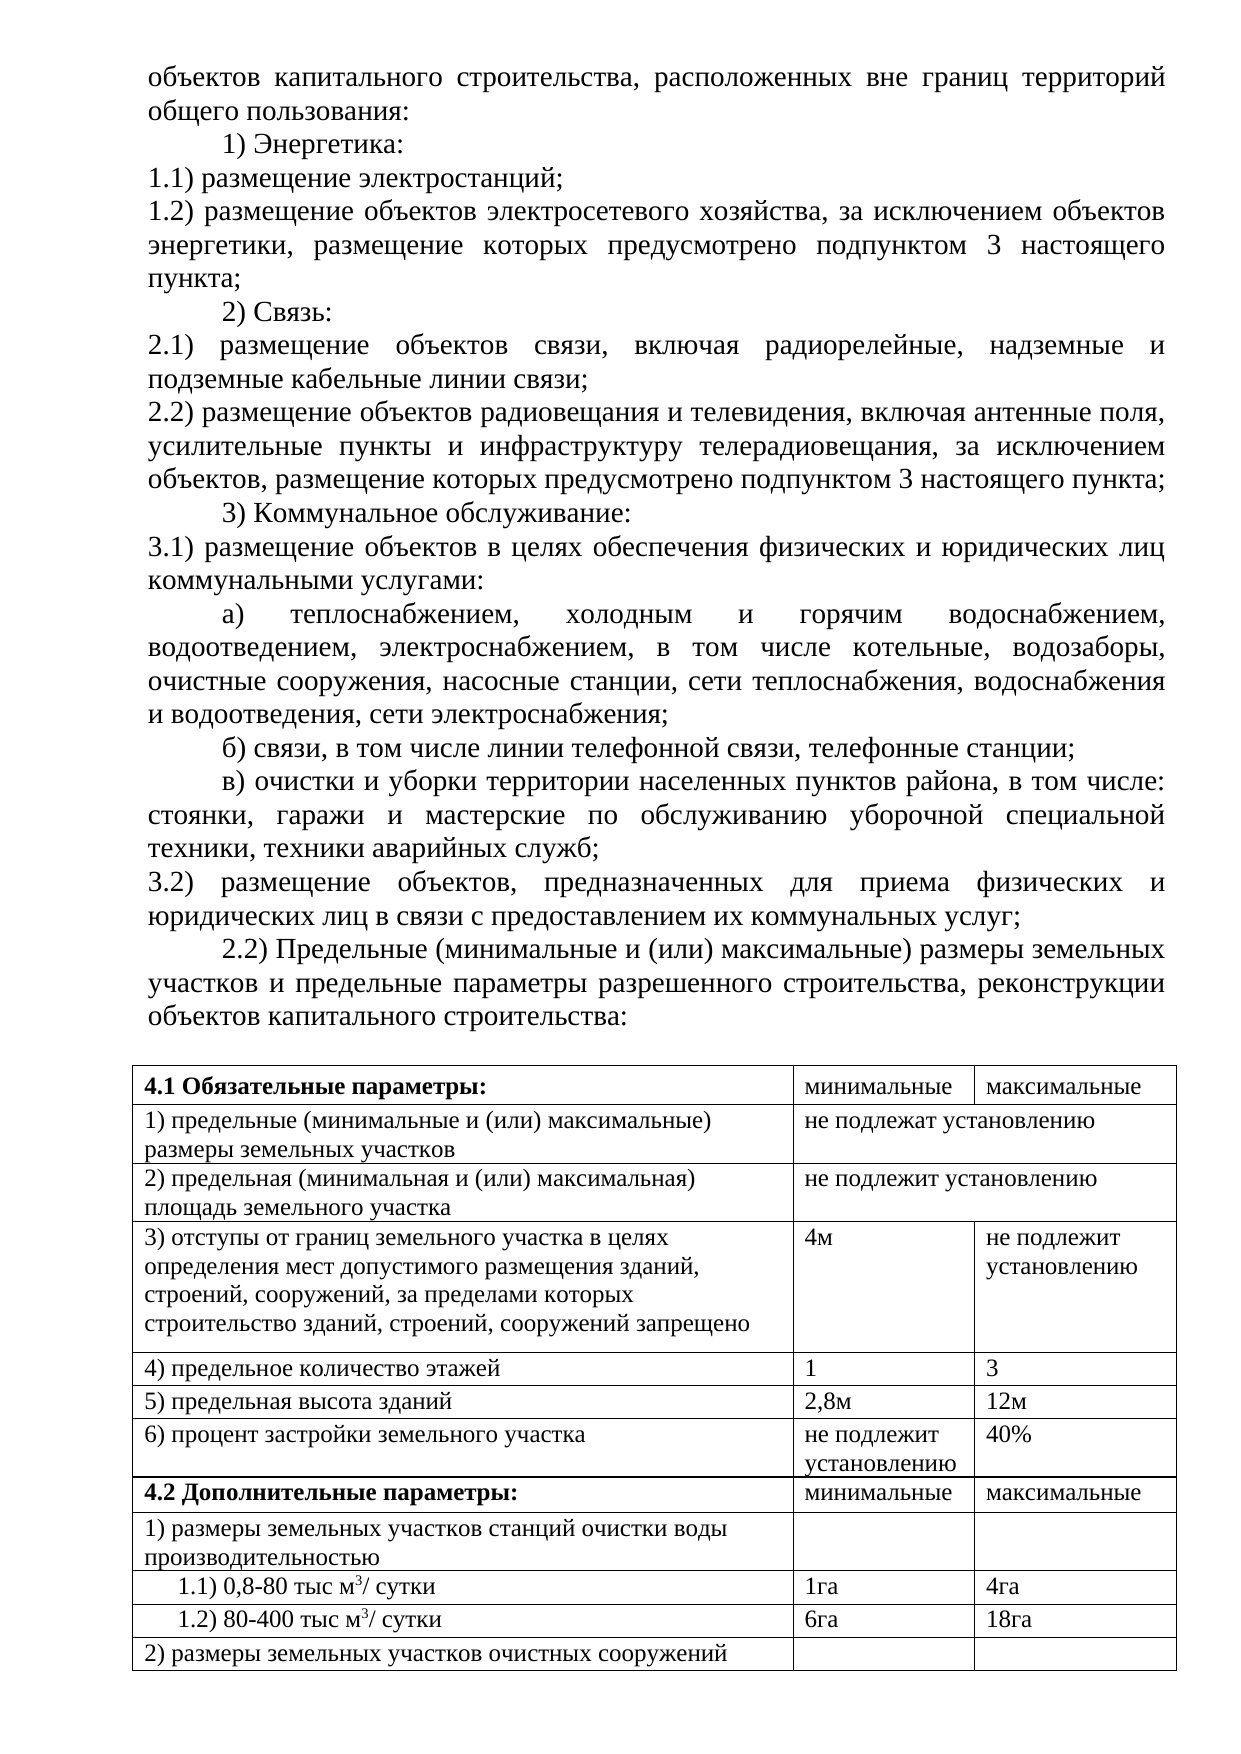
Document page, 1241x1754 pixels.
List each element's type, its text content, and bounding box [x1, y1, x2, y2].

text 1.2) размещение объектов электросетевого хозяйства, за исключением объектов энергетики, размещение которых предусмотрено подпунктом 3 настоящего пункта; [148, 193, 1166, 294]
table_cell минимальные [794, 1478, 974, 1512]
table_cell 4м [794, 1222, 974, 1352]
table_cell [133, 1638, 793, 1670]
table_cell 18га [975, 1605, 1176, 1637]
text 3.1) размещение объектов в целях обеспечения физических и юридических лиц коммунальными услугами: [148, 529, 1166, 596]
table_cell 1) размеры земельных участков станций очистки воды производительностью [133, 1513, 793, 1570]
text 2.2) размещение объектов радиовещания и телевидения, включая антенные поля, усилительные пункты и инфраструктуру телерадиовещания, за исключением объектов, размещение которых предусмотрено подпунктом 3 настоящего пункта; [148, 394, 1166, 495]
table_cell [794, 1513, 974, 1570]
table_header минимальные [794, 1066, 974, 1104]
table_cell не подлежит установлению [794, 1419, 974, 1476]
table_cell 3 [975, 1353, 1176, 1385]
text 3) Коммунальное обслуживание: [148, 495, 1166, 529]
table_cell [975, 1513, 1176, 1570]
table_cell не подлежит установлению [975, 1222, 1176, 1352]
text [148, 59, 1166, 126]
text 1.1) размещение электростанций; [148, 160, 1166, 193]
table_cell 40% [975, 1419, 1176, 1476]
table_cell 1га [794, 1571, 974, 1603]
table_cell 1.1) 0,8-80 тыс м3/ сутки [133, 1571, 793, 1603]
table_cell 6га [794, 1605, 974, 1637]
table_cell 1 [794, 1353, 974, 1385]
table_cell [794, 1638, 974, 1670]
text 2.2) Предельные (минимальные и (или) максимальные) размеры земельных участков и предельные параметры разрешенного строительства, реконструкции объектов капитального строительства: [148, 931, 1166, 1032]
table_cell 2,8м [794, 1386, 974, 1418]
text 3.2) размещение объектов, предназначенных для приема физических и юридических лиц в связи с предоставлением их коммунальных услуг; [148, 864, 1166, 931]
table_cell 12м [975, 1386, 1176, 1418]
table_cell максимальные [975, 1478, 1176, 1512]
table_cell [975, 1638, 1176, 1670]
table_cell 4га [975, 1571, 1176, 1603]
table_cell 4) предельное количество этажей [133, 1353, 793, 1385]
text б) связи, в том числе линии телефонной связи, телефонные станции; [148, 730, 1166, 763]
table_cell 2) предельная (минимальная и (или) максимальная) площадь земельного участка [133, 1164, 793, 1221]
text а) теплоснабжением, холодным и горячим водоснабжением, водоотведением, электроснабжением, в том числе котельные, водозаборы, очистные сооружения, насосные станции, сети теплоснабжения, водоснабжения и водоотведения, сети электроснабжения; [148, 596, 1166, 730]
text в) очистки и уборки территории населенных пунктов района, в том числе: стоянки, гаражи и мастерские по обслуживанию уборочной специальной техники, техники аварийных служб; [148, 763, 1166, 864]
table_cell 4.2 Дополнительные параметры: [133, 1478, 793, 1512]
table_cell 5) предельная высота зданий [133, 1386, 793, 1418]
table_cell 3) отступы от границ земельного участка в целях определения мест допустимого размещения зданий, строений, сооружений, за пределами которых строительство зданий, строений, сооружений запрещено [133, 1222, 793, 1352]
table_cell 1.2) 80-400 тыс м3/ сутки [133, 1605, 793, 1637]
text 2) Связь: [148, 294, 1166, 327]
table_cell 1) предельные (минимальные и (или) максимальные) размеры земельных участков [133, 1105, 793, 1162]
text 2.1) размещение объектов связи, включая радиорелейные, надземные и подземные кабельные линии связи; [148, 327, 1166, 394]
table_cell не подлежат установлению [794, 1105, 1176, 1162]
table_header 4.1 Обязательные параметры: [133, 1066, 793, 1104]
text 1) Энергетика: [148, 126, 1166, 160]
table_header максимальные [975, 1066, 1176, 1104]
table_cell не подлежит установлению [794, 1164, 1176, 1221]
table_cell 6) процент застройки земельного участка [133, 1419, 793, 1476]
